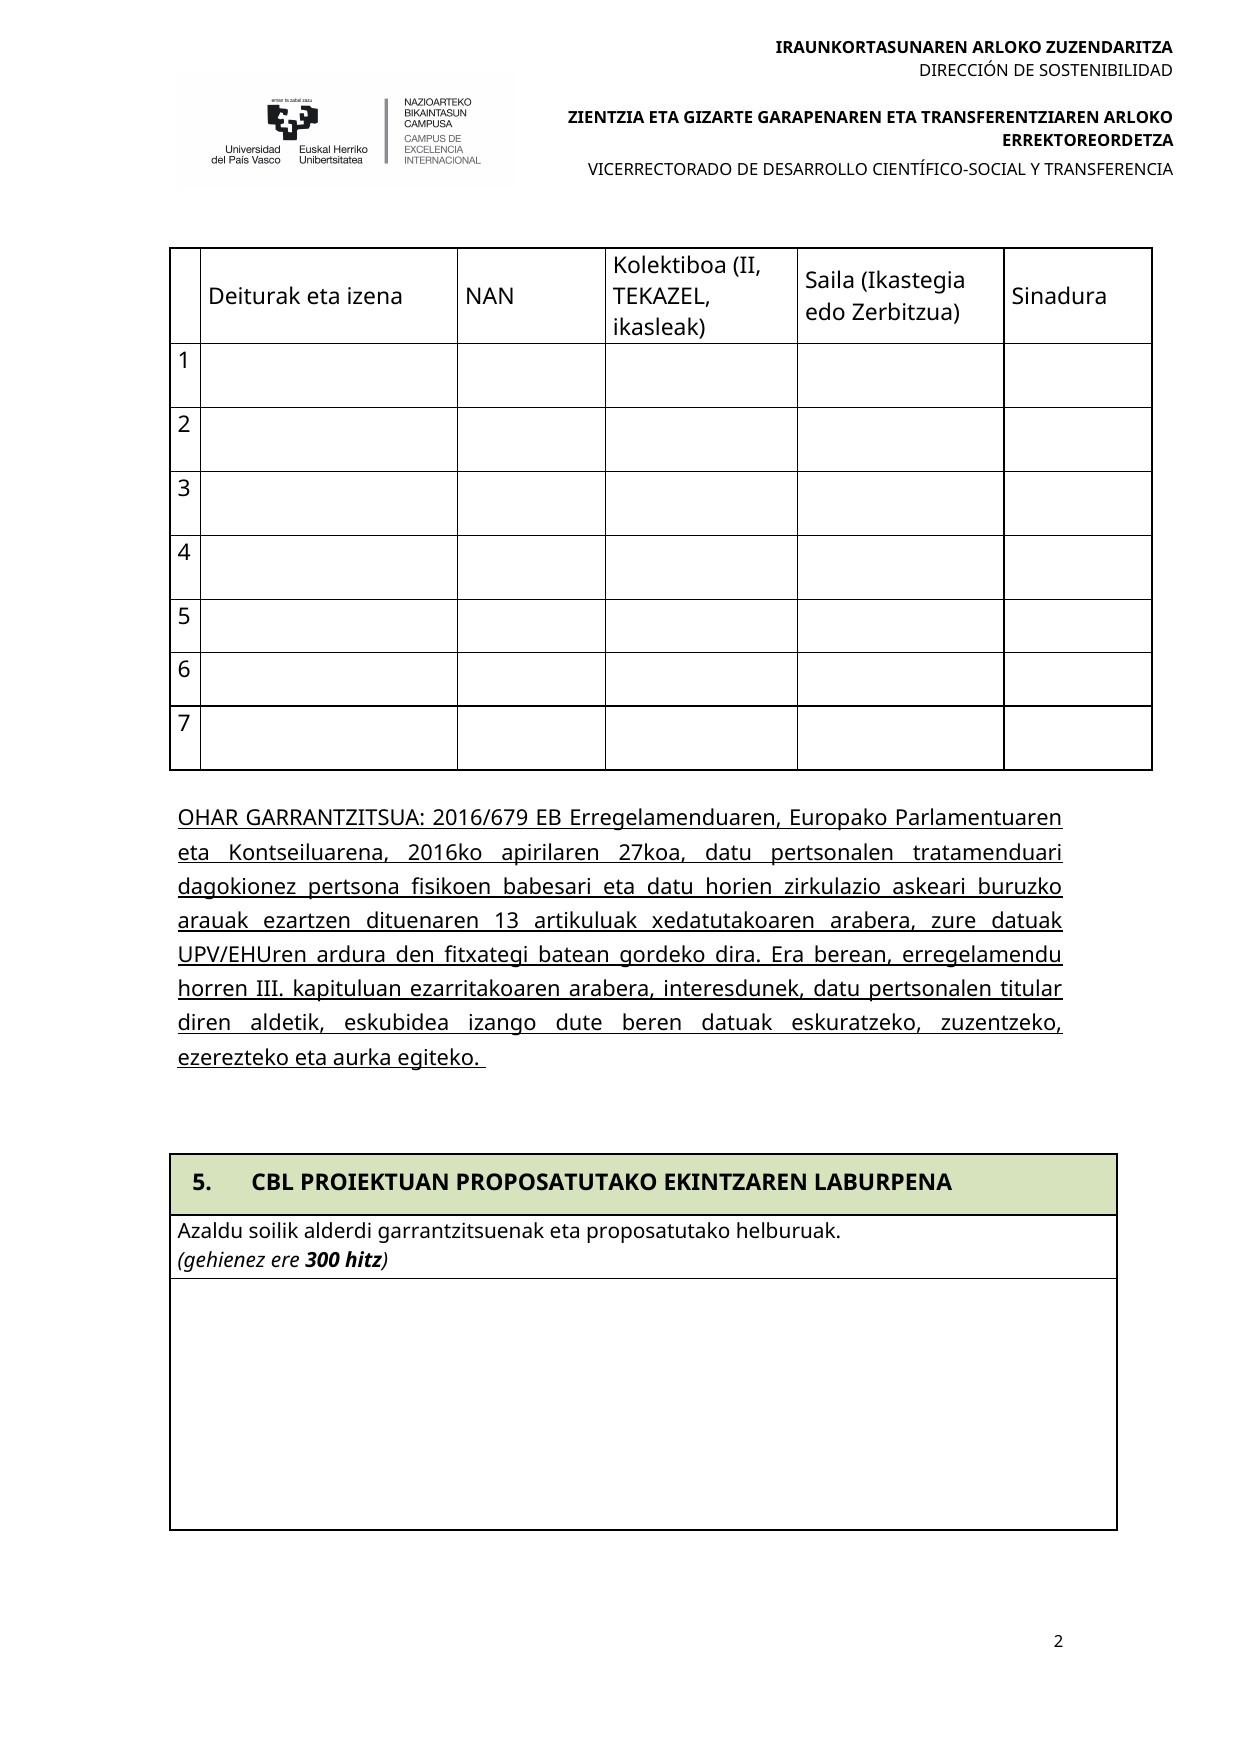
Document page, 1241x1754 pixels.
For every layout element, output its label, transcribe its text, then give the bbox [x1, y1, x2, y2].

table_cell [606, 536, 797, 599]
table_cell [201, 344, 457, 407]
table_cell Kolektiboa (II, TEKAZEL, ikasleak) [606, 249, 797, 342]
table_cell [1005, 408, 1151, 471]
table_cell [171, 249, 200, 342]
table_cell 2 [171, 408, 200, 471]
table_cell [798, 653, 1003, 705]
table_cell 3 [171, 472, 200, 535]
table_cell [798, 536, 1003, 599]
table_cell [458, 536, 605, 599]
table_cell [606, 472, 797, 535]
table_cell Azaldu soilik alderdi garrantzitsuenak eta proposatutako helburuak. (gehienez ere 300 hitz) [171, 1216, 1116, 1277]
table_cell [798, 707, 1003, 769]
table_cell [606, 344, 797, 407]
table_cell [1005, 344, 1151, 407]
table_cell [201, 653, 457, 705]
table_cell [458, 472, 605, 535]
table_cell [606, 707, 797, 769]
table_cell Sinadura [1005, 249, 1151, 342]
table_cell 1 [171, 344, 200, 407]
table_cell [201, 536, 457, 599]
table_cell [458, 408, 605, 471]
table_cell NAN [458, 249, 605, 342]
table_cell Saila (Ikastegia edo Zerbitzua) [798, 249, 1003, 342]
table_cell [606, 600, 797, 652]
table_cell [798, 344, 1003, 407]
table_cell 7 [171, 707, 200, 769]
table_cell Deiturak eta izena [201, 249, 457, 342]
table_cell [458, 344, 605, 407]
table_cell [1005, 653, 1151, 705]
table_cell [798, 408, 1003, 471]
table_cell [1005, 600, 1151, 652]
table_cell [201, 472, 457, 535]
table_cell [458, 707, 605, 769]
table_cell [798, 600, 1003, 652]
table_cell [201, 600, 457, 652]
table_cell [798, 472, 1003, 535]
table_cell [606, 408, 797, 471]
table_cell [201, 707, 457, 769]
table_cell [458, 653, 605, 705]
table_cell [458, 600, 605, 652]
table_cell 4 [171, 536, 200, 599]
table_cell 6 [171, 653, 200, 705]
table_header CBL PROIEKTUAN PROPOSATUTAKO EKINTZAREN LABURPENA [171, 1155, 1116, 1214]
table_cell [606, 653, 797, 705]
table_cell [171, 1279, 1116, 1529]
table_cell [201, 408, 457, 471]
table_cell [1005, 472, 1151, 535]
table_cell 5 [171, 600, 200, 652]
picture [177, 73, 515, 189]
table_cell [1005, 536, 1151, 599]
table_cell [1005, 707, 1151, 769]
